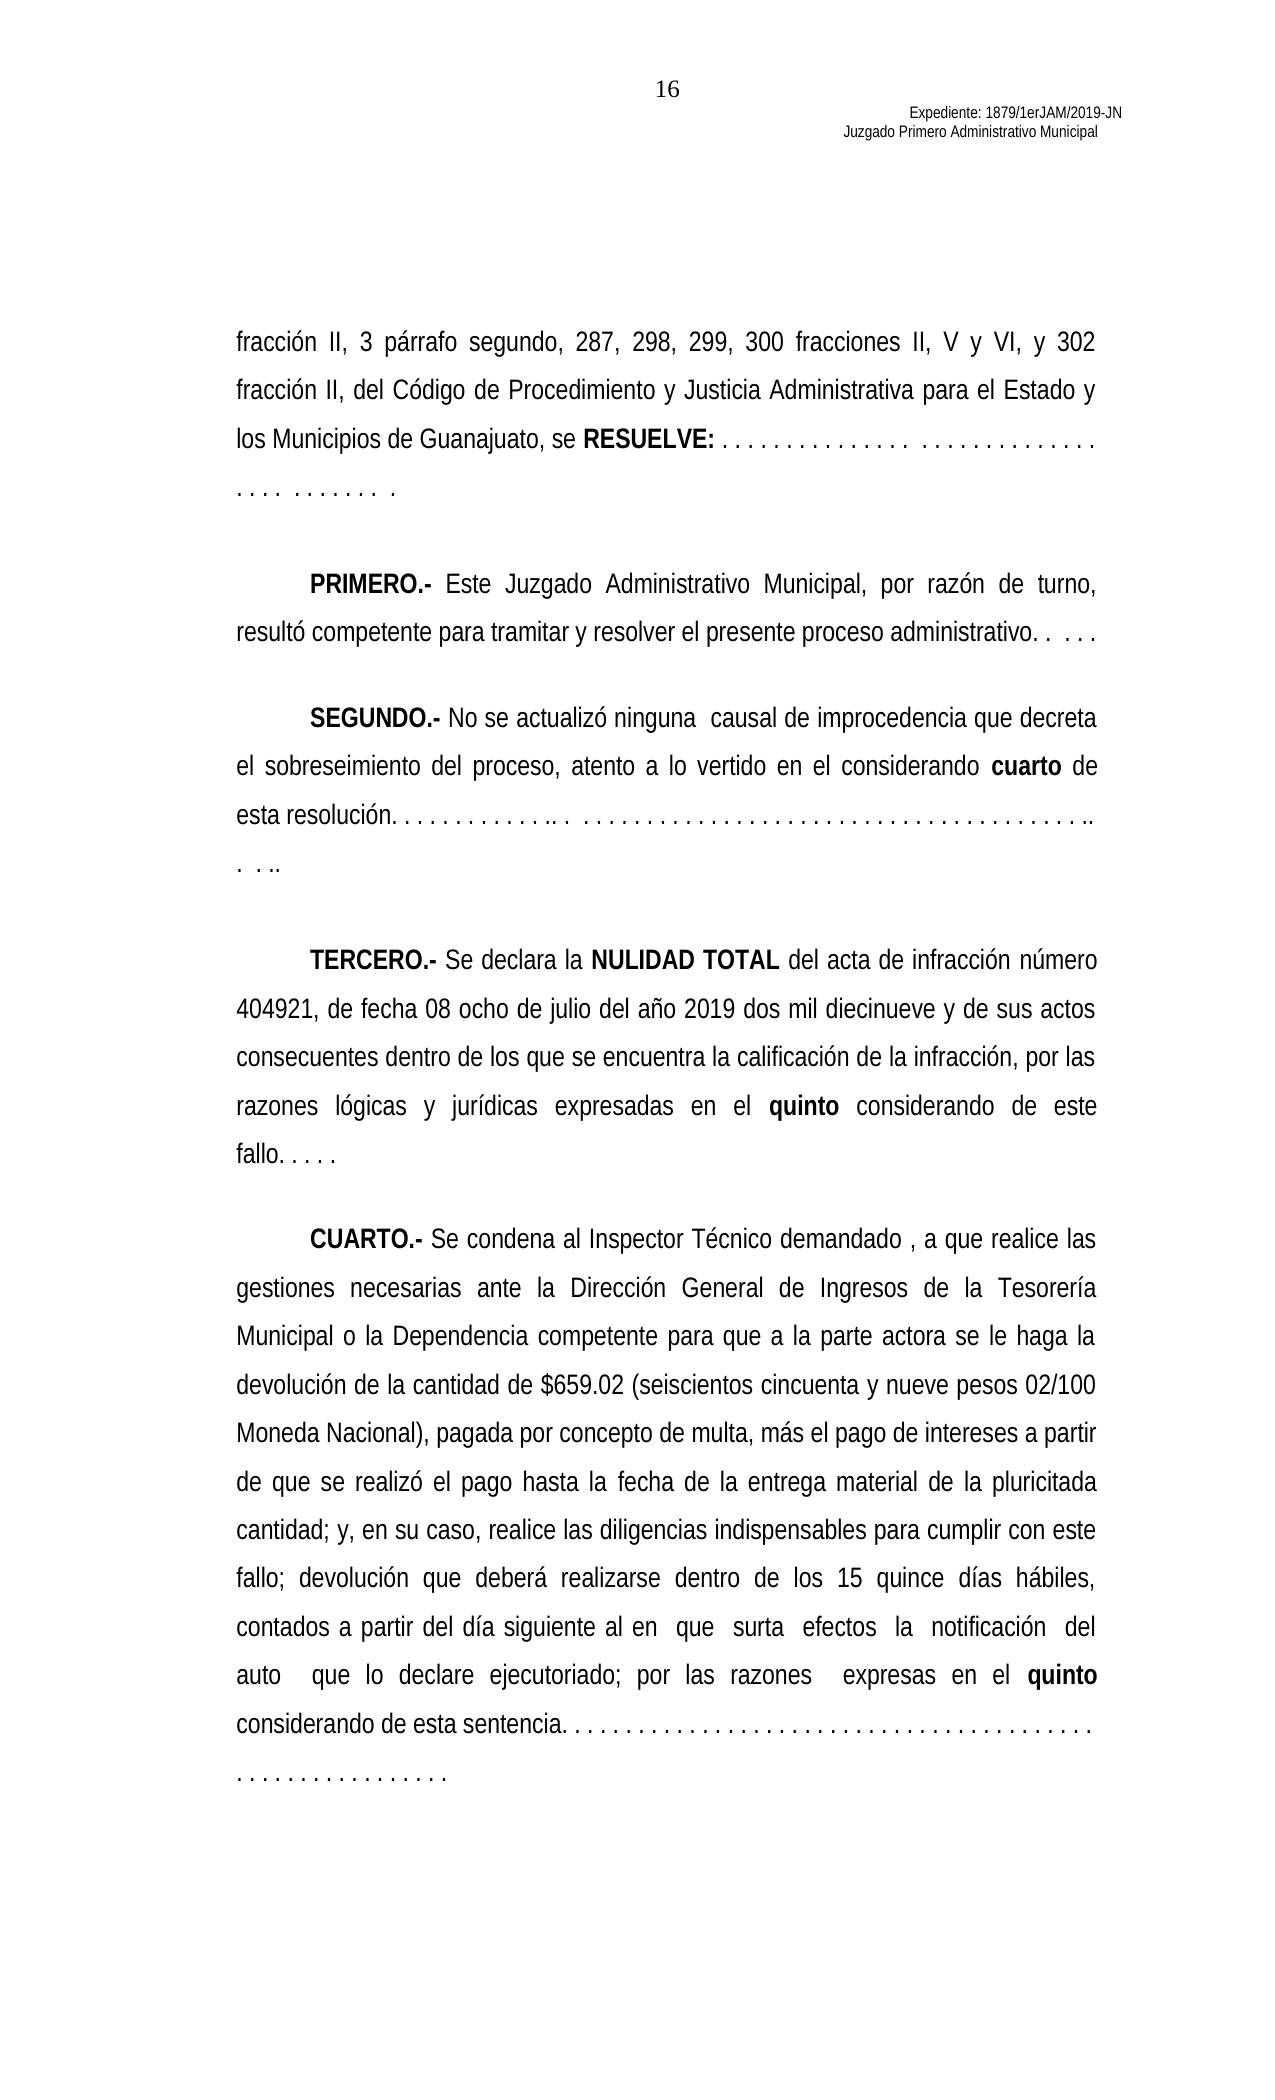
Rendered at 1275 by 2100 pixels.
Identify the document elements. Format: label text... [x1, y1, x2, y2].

text TERCERO.- Se declara la NULIDAD TOTAL del acta de infracción número 404921, de fecha 08 ocho de julio del año 2019 dos mil diecinueve y de sus actos consecuentes dentro de los que se encuentra la calificación de la infracción, por las razones lógicas y jurídicas expresadas en el quinto considerando de este fallo. . . . . [236, 943, 1098, 1169]
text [236, 325, 1098, 502]
text CUARTO.- Se condena al Inspector Técnico demandado , a que realice las gestiones necesarias ante la Dirección General de Ingresos de la Tesorería Municipal o la Dependencia competente para que a la parte actora se le haga la devolución de la cantidad de $659.02 (seiscientos cincuenta y nueve pesos 02/100 Moneda Nacional), pagada por concepto de multa, más el pago de intereses a partir de que se realizó el pago hasta la fecha de la entrega material de la pluricitada cantidad; y, en su caso, realice las diligencias indispensables para cumplir con este fallo; devolución que deberá realizarse dentro de los 15 quince días hábiles, contados a partir del día siguiente al en que surta efectos la notificación del auto que lo declare ejecutoriado; por las razones expresas en el quinto considerando de esta sentencia. . . . . . . . . . . . . . . . . . . . . . . . . . . . . . . . . . . . . . . . . . . . . . . . . . . . . . . . . . . [236, 1222, 1098, 1788]
text PRIMERO.- Este Juzgado Administrativo Municipal, por razón de turno, resultó competente para tramitar y resolver el presente proceso administrativo. . . . . [236, 567, 1098, 648]
text SEGUNDO.- No se actualizó ninguna causal de improcedencia que decreta el sobreseimiento del proceso, atento a lo vertido en el considerando cuarto de esta resolución. . . . . . . . . . . . .. . . . . . . . . . . . . . . . . . . . . . . . . . . . . . . . . . . . . . . . . .. . . .. [236, 701, 1098, 879]
